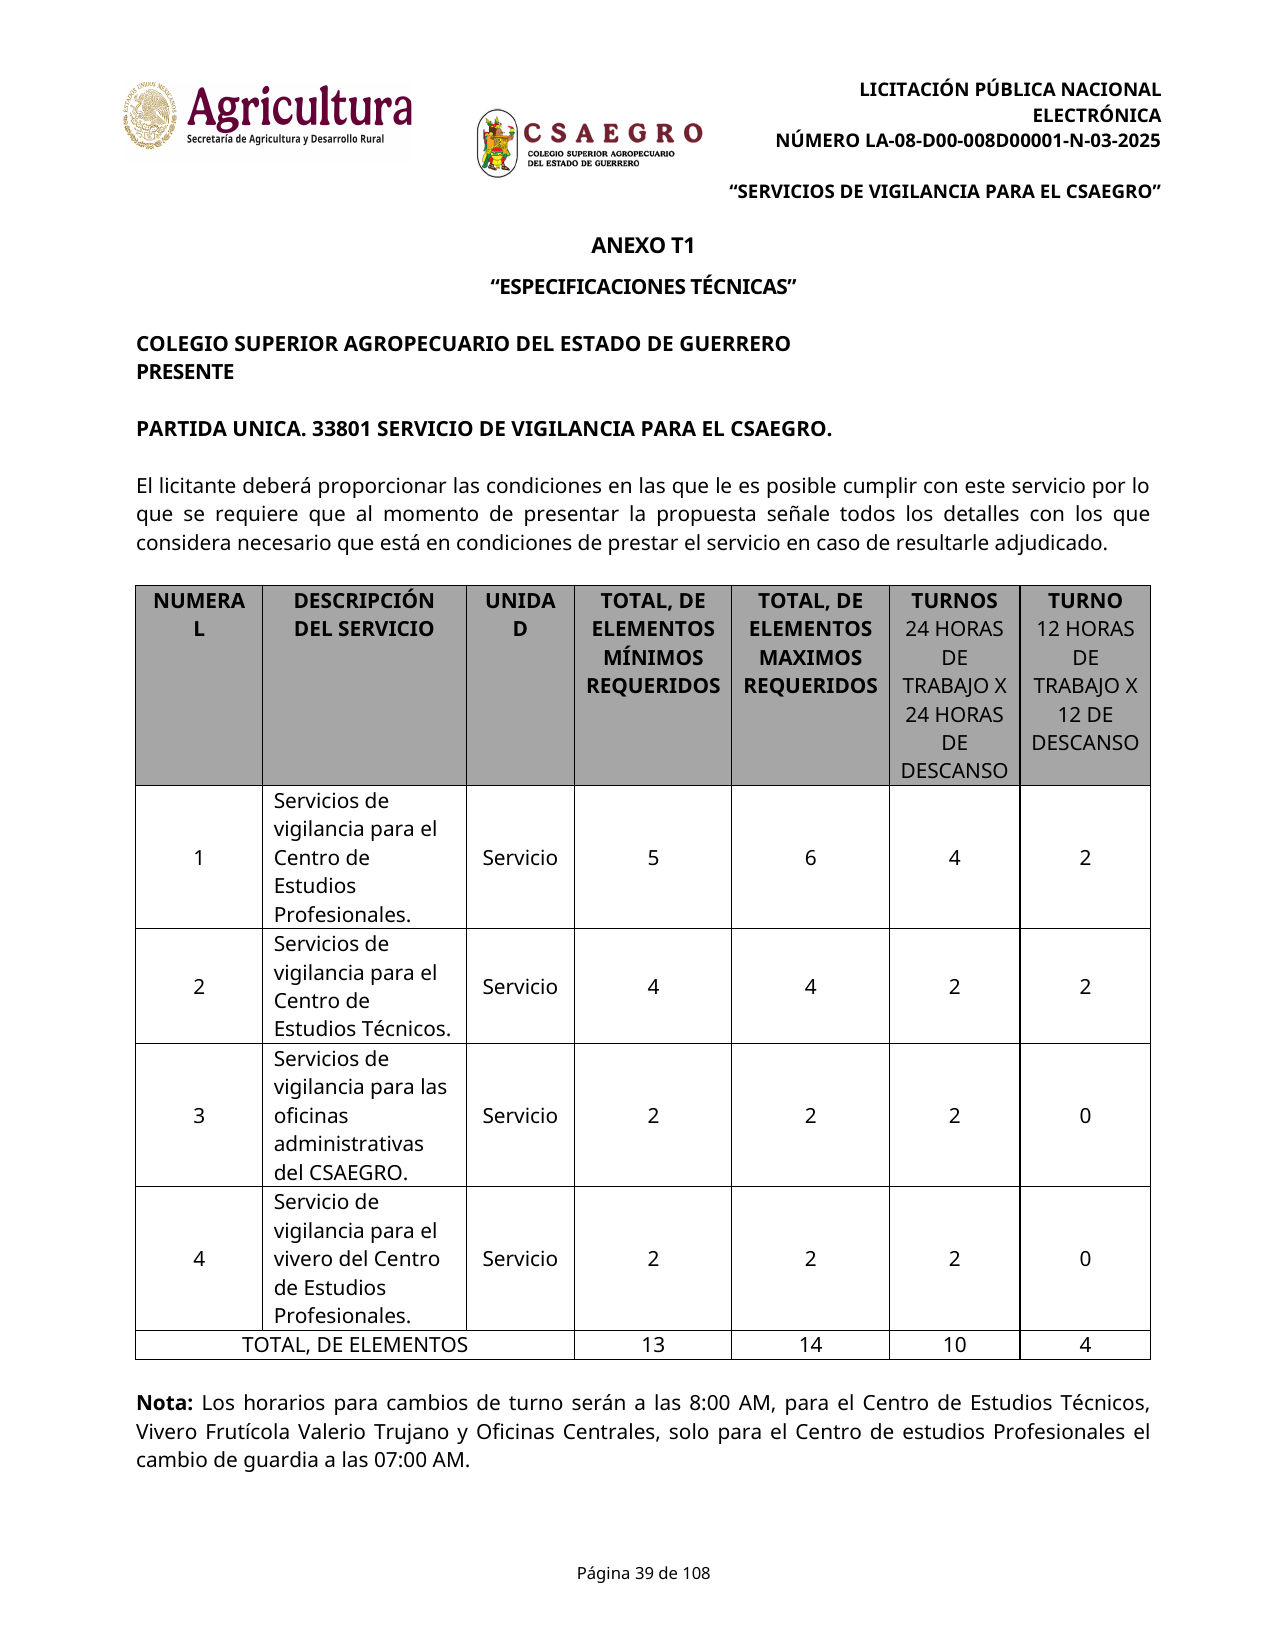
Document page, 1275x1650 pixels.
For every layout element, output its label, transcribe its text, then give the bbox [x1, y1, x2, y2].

table_cell Servicio [467, 1044, 574, 1186]
table_cell 0 [1021, 1044, 1150, 1186]
table_header DESCRIPCIÓN DEL SERVICIO [263, 586, 466, 785]
table_cell 4 [136, 1187, 262, 1329]
table_cell 5 [575, 786, 731, 928]
table_cell 2 [732, 1044, 889, 1186]
table_cell 10 [890, 1331, 1019, 1359]
table_header TURNO 12 HORAS DE TRABAJO X 12 DE DESCANSO [1021, 586, 1150, 785]
subtitle “ESPECIFICACIONES TÉCNICAS” [136, 272, 1152, 301]
text PRESENTE [136, 357, 1152, 386]
table_cell 13 [575, 1331, 731, 1359]
table_cell TOTAL, DE ELEMENTOS [136, 1331, 574, 1359]
table_header TURNOS 24 HORAS DE TRABAJO X 24 HORAS DE DESCANSO [890, 586, 1019, 785]
table_cell 4 [890, 786, 1019, 928]
table_cell Servicio de vigilancia para el vivero del Centro de Estudios Profesionales. [263, 1187, 466, 1329]
table_cell 2 [1021, 929, 1150, 1043]
table_cell 2 [575, 1044, 731, 1186]
table_cell 2 [732, 1187, 889, 1329]
table_cell 2 [136, 929, 262, 1043]
table_cell 3 [136, 1044, 262, 1186]
text PARTIDA UNICA. 33801 SERVICIO DE VIGILANCIA PARA EL CSAEGRO. [136, 414, 1152, 443]
subtitle ANEXO T1 [136, 230, 1152, 259]
table_cell 14 [732, 1331, 889, 1359]
table_header NUMERAL [136, 586, 262, 785]
table_header TOTAL, DE ELEMENTOS MAXIMOS REQUERIDOS [732, 586, 889, 785]
table_cell 6 [732, 786, 889, 928]
table_cell 4 [1021, 1331, 1150, 1359]
table_header UNIDAD [467, 586, 574, 785]
table_cell 2 [890, 1044, 1019, 1186]
table_cell Servicios de vigilancia para el Centro de Estudios Profesionales. [263, 786, 466, 928]
text El licitante deberá proporcionar las condiciones en las que le es posible cumplir con este servicio por lo que se requiere que al momento de presentar la propuesta señale todos los detalles con los que considera necesario que está en condiciones de prestar el servicio en caso de resultarle adjudicado. [136, 471, 1152, 556]
table_cell Servicio [467, 929, 574, 1043]
table_cell 2 [1021, 786, 1150, 928]
table_header TOTAL, DE ELEMENTOS MÍNIMOS REQUERIDOS [575, 586, 731, 785]
picture [474, 100, 707, 182]
table_cell Servicios de vigilancia para el Centro de Estudios Técnicos. [263, 929, 466, 1043]
picture [123, 82, 412, 162]
table_cell 2 [890, 1187, 1019, 1329]
table_cell 0 [1021, 1187, 1150, 1329]
table_cell 4 [575, 929, 731, 1043]
table_cell Servicios de vigilancia para las oficinas administrativas del CSAEGRO. [263, 1044, 466, 1186]
table_cell 1 [136, 786, 262, 928]
table_cell Servicio [467, 1187, 574, 1329]
table_cell 2 [890, 929, 1019, 1043]
text Nota: Los horarios para cambios de turno serán a las 8:00 AM, para el Centro de Estudios Técnicos, Vivero Frutícola Valerio Trujano y Oficinas Centrales, solo para el Centro de estudios Profesionales el cambio de guardia a las 07:00 AM. [136, 1388, 1152, 1474]
table_cell 2 [575, 1187, 731, 1329]
text COLEGIO SUPERIOR AGROPECUARIO DEL ESTADO DE GUERRERO [136, 329, 1152, 357]
table_cell Servicio [467, 786, 574, 928]
table_cell 4 [732, 929, 889, 1043]
